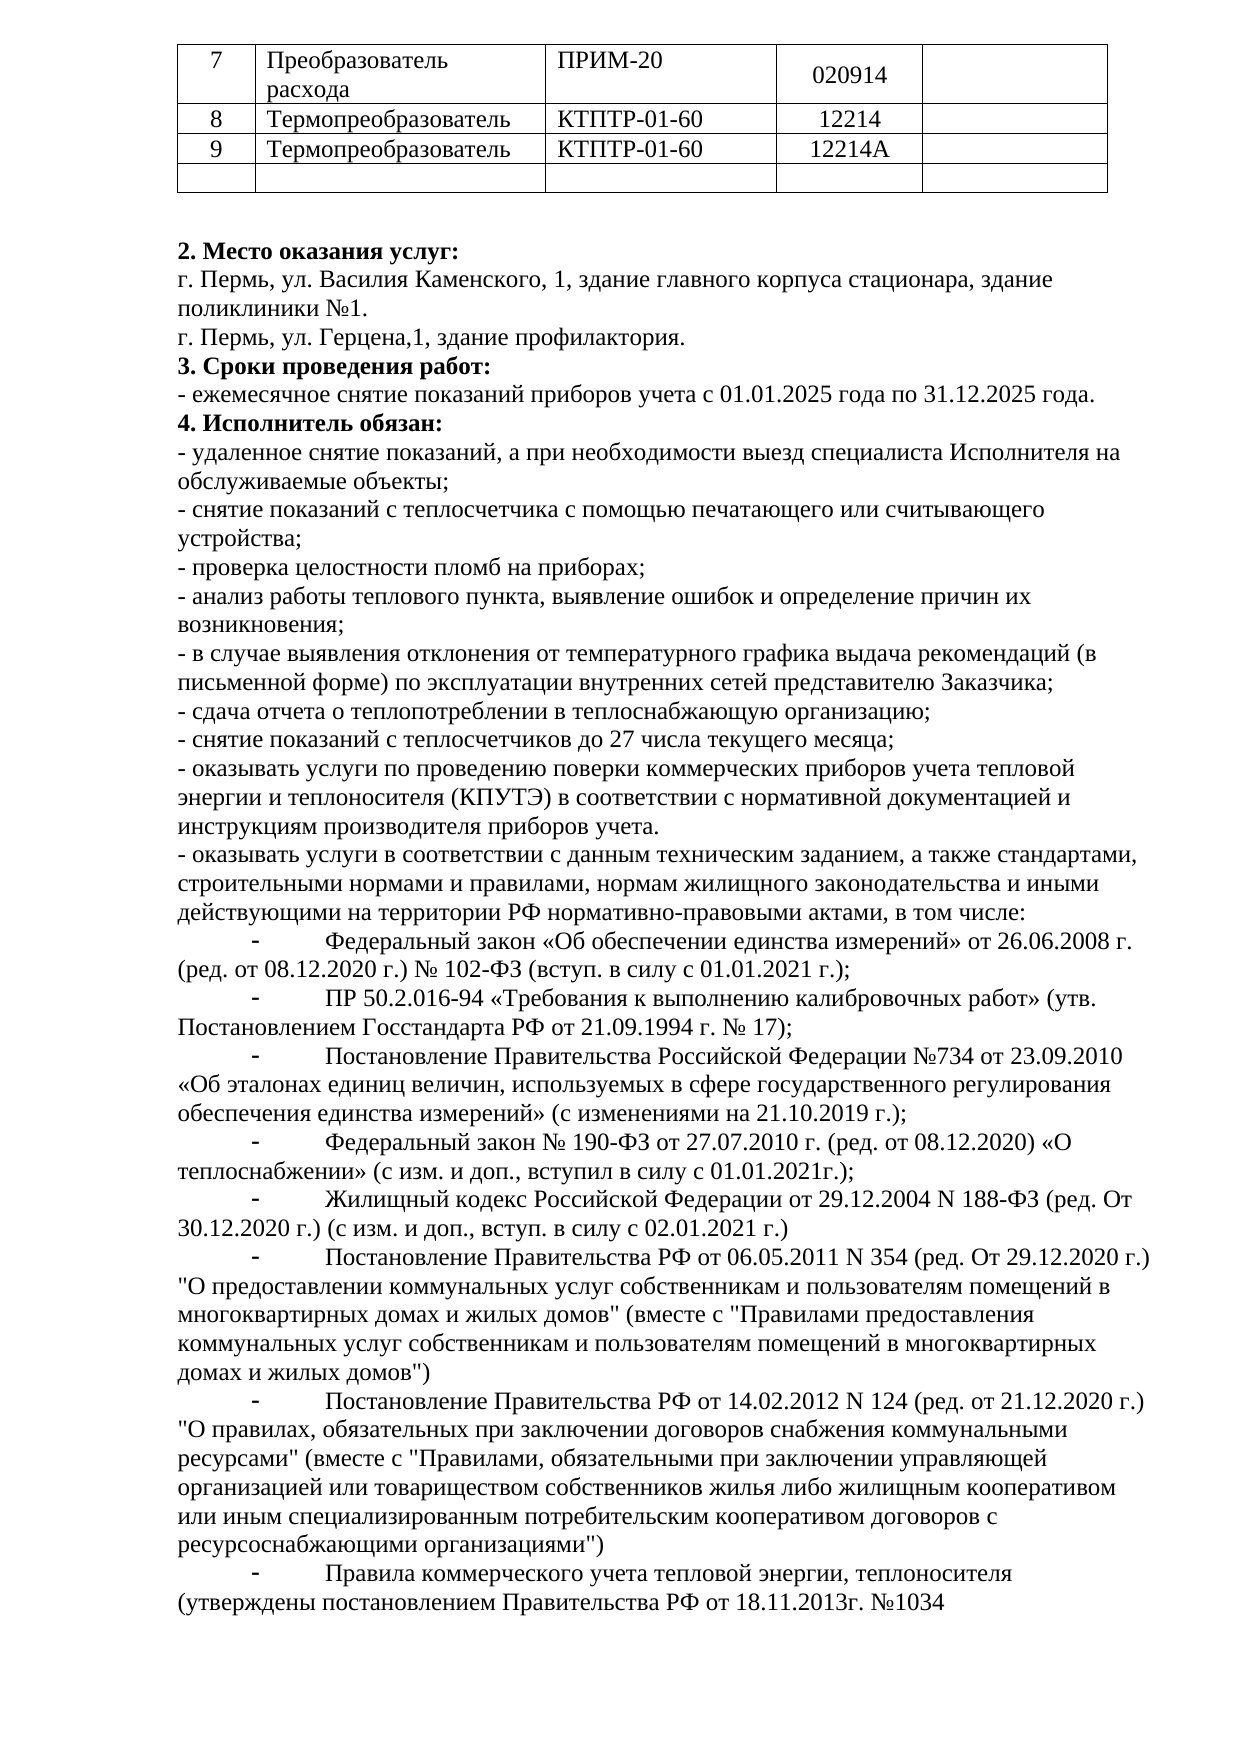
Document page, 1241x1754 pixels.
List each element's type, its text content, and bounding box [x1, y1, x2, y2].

table_cell Термопреобразователь [256, 104, 545, 133]
table_cell 7 [178, 45, 255, 103]
text - в случае выявления отклонения от температурного графика выдача рекомендаций (в письменной форме) по эксплуатации внутренних сетей представителю Заказчика; [177, 638, 1152, 696]
table_cell [923, 134, 1107, 162]
table_cell Термопреобразователь [256, 134, 545, 162]
table_cell 12214 [777, 104, 922, 133]
list ПР 50.2.016-94 «Требования к выполнению калибровочных работ» (утв. Постановлением Госстандарта РФ от 21.09.1994 г. № 17); [177, 983, 1152, 1041]
text г. Пермь, ул. Василия Каменского, 1, здание главного корпуса стационара, здание поликлиники №1. [177, 264, 1152, 322]
list Федеральный закон «Об обеспечении единства измерений» от 26.06.2008 г. (ред. от 08.12.2020 г.) № 102-ФЗ (вступ. в силу с 01.01.2021 г.); [177, 926, 1152, 983]
table_cell [256, 164, 545, 192]
table_cell [546, 164, 776, 192]
table_cell [923, 104, 1107, 133]
table_cell 020914 [777, 45, 922, 103]
text 2. Место оказания услуг: [177, 236, 1152, 264]
table_cell [777, 164, 922, 192]
table_cell 8 [178, 104, 255, 133]
list Жилищный кодекс Российской Федерации от 29.12.2004 N 188-ФЗ (ред. От 30.12.2020 г.) (с изм. и доп., вступ. в силу с 02.01.2021 г.) [177, 1184, 1152, 1242]
table_cell КТПТР-01-60 [546, 104, 776, 133]
table_cell ПРИМ-20 [546, 45, 776, 103]
list Федеральный закон № 190-ФЗ от 27.07.2010 г. (ред. от 08.12.2020) «О теплоснабжении» (с изм. и доп., вступил в силу с 01.01.2021г.); [177, 1127, 1152, 1184]
table_cell [178, 164, 255, 192]
text - оказывать услуги по проведению поверки коммерческих приборов учета тепловой энергии и теплоносителя (КПУТЭ) в соответствии с нормативной документацией и инструкциям производителя приборов учета. [177, 753, 1152, 839]
list Правила коммерческого учета тепловой энергии, теплоносителя (утверждены постановлением Правительства РФ от 18.11.2013г. №1034 [177, 1558, 1152, 1616]
table_cell 12214А [777, 134, 922, 162]
text 3. Сроки проведения работ: [177, 351, 1152, 379]
text - снятие показаний с теплосчетчиков до 27 числа текущего месяца; [177, 724, 1152, 753]
text - анализ работы теплового пункта, выявление ошибок и определение причин их возникновения; [177, 581, 1152, 638]
table_cell КТПТР-01-60 [546, 134, 776, 162]
table_cell [923, 164, 1107, 192]
list Постановление Правительства Российской Федерации №734 от 23.09.2010 «Об эталонах единиц величин, используемых в сфере государственного регулирования обеспечения единства измерений» (с изменениями на 21.10.2019 г.); [177, 1041, 1152, 1127]
text г. Пермь, ул. Герцена,1, здание профилактория. [177, 322, 1152, 351]
list Постановление Правительства РФ от 06.05.2011 N 354 (ред. От 29.12.2020 г.) "О предоставлении коммунальных услуг собственникам и пользователям помещений в многоквартирных домах и жилых домов" (вместе с "Правилами предоставления коммунальных услуг собственникам и пользователям помещений в многоквартирных домах и жилых домов") [177, 1242, 1152, 1386]
list Постановление Правительства РФ от 14.02.2012 N 124 (ред. от 21.12.2020 г.) "О правилах, обязательных при заключении договоров снабжения коммунальными ресурсами" (вместе с "Правилами, обязательными при заключении управляющей организацией или товариществом собственников жилья либо жилищным кооперативом или иным специализированным потребительским кооперативом договоров с ресурсоснабжающими организациями") [177, 1386, 1152, 1558]
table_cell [256, 45, 545, 103]
text - сдача отчета о теплопотреблении в теплоснабжающую организацию; [177, 696, 1152, 724]
text - ежемесячное снятие показаний приборов учета с 01.01.2025 года по 31.12.2025 года. [177, 379, 1152, 408]
text - удаленное снятие показаний, а при необходимости выезд специалиста Исполнителя на обслуживаемые объекты; [177, 437, 1152, 494]
table_cell 9 [178, 134, 255, 162]
text - снятие показаний с теплосчетчика с помощью печатающего или считывающего устройства; [177, 494, 1152, 552]
text 4. Исполнитель обязан: [177, 408, 1152, 437]
table_cell [923, 45, 1107, 103]
text - проверка целостности пломб на приборах; [177, 552, 1152, 581]
text - оказывать услуги в соответствии с данным техническим заданием, а также стандартами, строительными нормами и правилами, нормам жилищного законодательства и иными действующими на территории РФ нормативно-правовыми актами, в том числе: [177, 839, 1152, 926]
